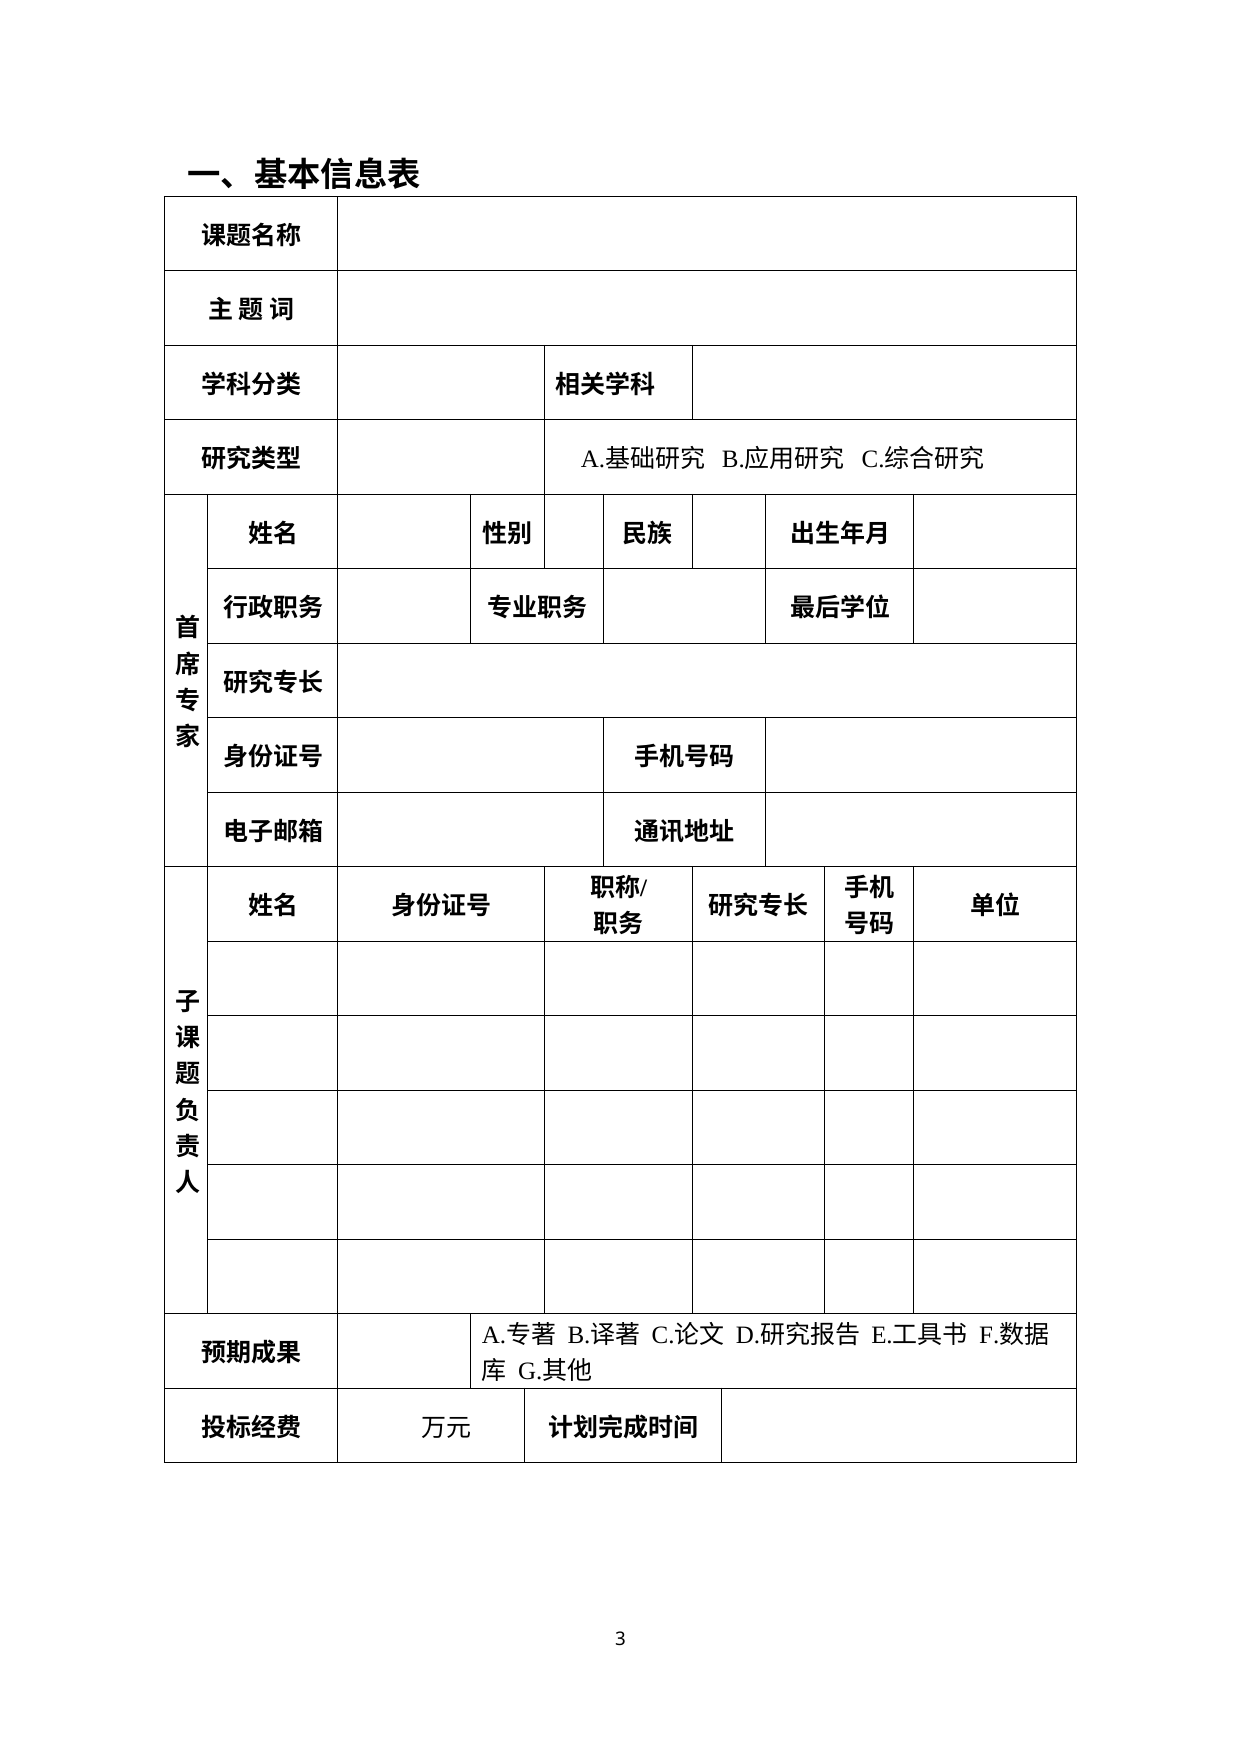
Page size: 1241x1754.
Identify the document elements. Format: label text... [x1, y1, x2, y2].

table_cell [604, 569, 765, 643]
table_cell [338, 942, 544, 1015]
table_cell [208, 1091, 337, 1164]
table_cell [693, 1016, 824, 1089]
table_cell [338, 569, 470, 643]
table_cell 手机号码 [825, 867, 913, 941]
table_cell [693, 495, 765, 568]
table_cell [338, 793, 603, 866]
table_cell [545, 495, 603, 568]
table_cell [693, 1240, 824, 1313]
table_cell [338, 346, 544, 419]
table_cell 相关学科 [545, 346, 692, 419]
table_header 课题名称 [165, 197, 337, 270]
table_cell 出生年月 [766, 495, 913, 568]
table_cell [914, 569, 1076, 643]
table_cell [545, 1091, 692, 1164]
table_cell 姓名 [208, 495, 337, 568]
table_cell 研究专长 [208, 644, 337, 717]
table_cell [545, 1016, 692, 1089]
table_cell 最后学位 [766, 569, 913, 643]
table_cell 行政职务 [208, 569, 337, 643]
table_cell [208, 1165, 337, 1238]
table_cell [914, 1091, 1076, 1164]
table_cell [766, 718, 1076, 792]
table_cell 研究专长 [693, 867, 824, 941]
table_cell [693, 1165, 824, 1238]
table_cell 专业职务 [471, 569, 603, 643]
table_cell [914, 1240, 1076, 1313]
table_cell [722, 1389, 1076, 1462]
table_cell [338, 718, 603, 792]
table_cell 职称/ 职务 [545, 867, 692, 941]
table_cell [208, 1240, 337, 1313]
table_cell 手机号码 [604, 718, 765, 792]
table_cell [825, 1240, 913, 1313]
text 一、基本信息表 [187, 150, 1053, 196]
table_cell [914, 1016, 1076, 1089]
table_cell 学科分类 [165, 346, 337, 419]
table_cell [693, 942, 824, 1015]
table_cell [338, 1165, 544, 1238]
table_cell A.专著 B.译著 C.论文 D.研究报告 E.工具书 F.数据库 G.其他 [471, 1314, 1076, 1387]
table_cell [338, 495, 470, 568]
table_cell 主 题 词 [165, 271, 337, 345]
table_cell [825, 942, 913, 1015]
table_cell 计划完成时间 [525, 1389, 721, 1462]
table_cell [825, 1016, 913, 1089]
table_cell [914, 942, 1076, 1015]
table_cell 身份证号 [208, 718, 337, 792]
table_cell [338, 1240, 544, 1313]
table_cell 通讯地址 [604, 793, 765, 866]
table_cell [545, 942, 692, 1015]
table_cell [338, 1016, 544, 1089]
table_cell 投标经费 [165, 1389, 337, 1462]
table_cell [545, 1240, 692, 1313]
table_cell [338, 1314, 470, 1387]
table_cell [825, 1165, 913, 1238]
table_cell 电子邮箱 [208, 793, 337, 866]
table_cell [208, 1016, 337, 1089]
table_cell 性别 [471, 495, 544, 568]
table_cell 预期成果 [165, 1314, 337, 1387]
table_cell 子课题负责人 [165, 867, 207, 1313]
table_cell [825, 1091, 913, 1164]
table_cell [545, 1165, 692, 1238]
table_cell [338, 1091, 544, 1164]
table_cell [693, 1091, 824, 1164]
table_cell [338, 644, 1076, 717]
table_cell [914, 495, 1076, 568]
table_cell [338, 420, 544, 494]
table_cell [208, 942, 337, 1015]
table_header [338, 197, 1076, 270]
table_cell 研究类型 [165, 420, 337, 494]
table_cell 姓名 [208, 867, 337, 941]
table_cell 万元 [338, 1389, 524, 1462]
table_cell [338, 271, 1076, 345]
table_cell [914, 1165, 1076, 1238]
table_cell 身份证号 [338, 867, 544, 941]
table_cell A.基础研究 B.应用研究 C.综合研究 [545, 420, 1076, 494]
table_cell [693, 346, 1076, 419]
table_cell [766, 793, 1076, 866]
table_cell 首席专家 [165, 495, 207, 866]
table_cell 单位 [914, 867, 1076, 941]
table_cell 民族 [604, 495, 692, 568]
